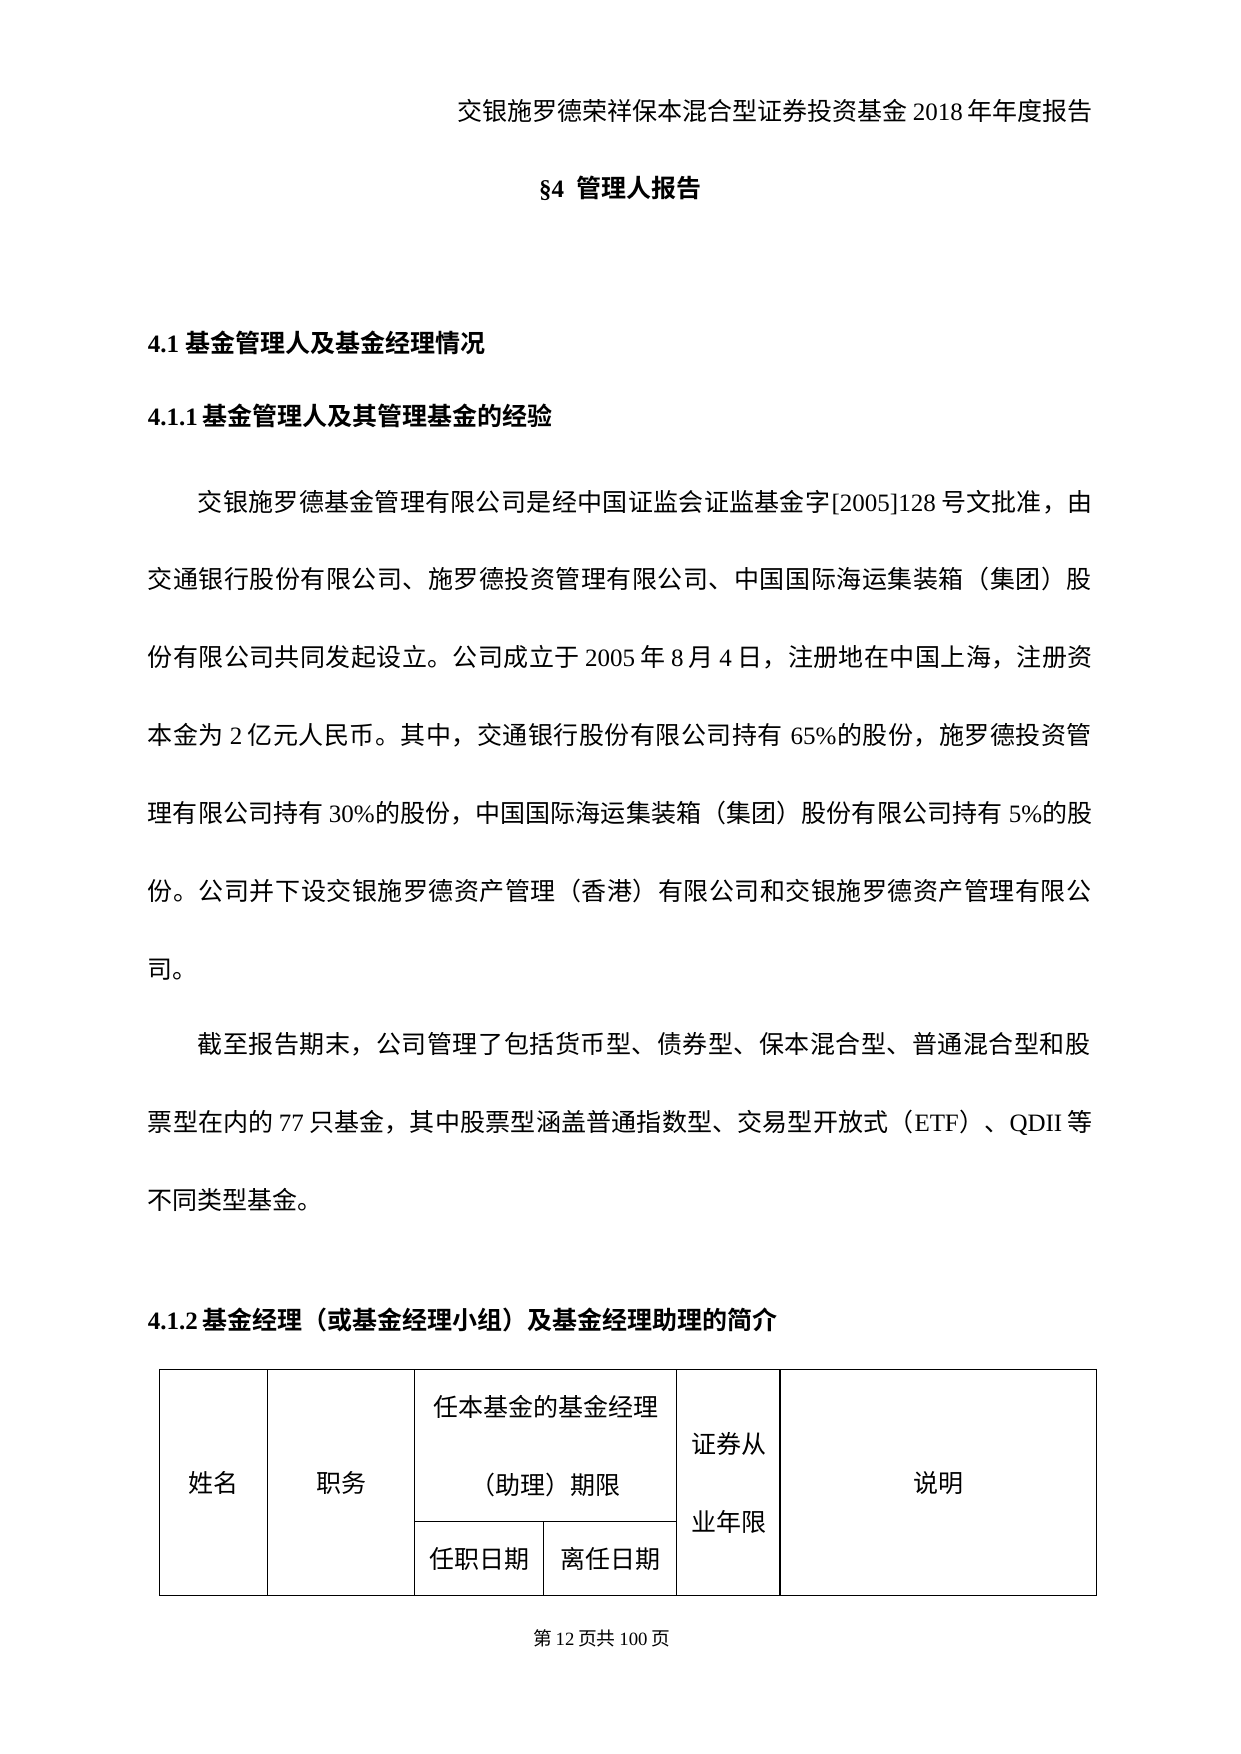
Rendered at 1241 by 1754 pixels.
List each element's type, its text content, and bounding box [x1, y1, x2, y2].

text 交银施罗德基金管理有限公司是经中国证监会证监基金字[2005]128号文批准，由交通银行股份有限公司、施罗德投资管理有限公司、中国国际海运集装箱（集团）股份有限公司共同发起设立。公司成立于2005年8月4日，注册地在中国上海，注册资本金为2亿元人民币。其中，交通银行股份有限公司持有65%的股份，施罗德投资管理有限公司持有30%的股份，中国国际海运集装箱（集团）股份有限公司持有5%的股份。公司并下设交银施罗德资产管理（香港）有限公司和交银施罗德资产管理有限公司。 [148, 468, 1092, 1000]
subtitle §4 管理人报告 [148, 154, 1092, 219]
table_header 说明 [781, 1370, 1096, 1595]
table_header 证券从业年限 [677, 1370, 779, 1595]
text 4.1.1基金管理人及其管理基金的经验 [148, 382, 1092, 447]
table_cell 任职日期 [415, 1522, 543, 1595]
table_header 姓名 [160, 1370, 267, 1595]
table_header 任本基金的基金经理（助理）期限 [415, 1370, 676, 1521]
table_cell 离任日期 [544, 1522, 676, 1595]
table_header 职务 [268, 1370, 414, 1595]
text 4.1.2基金经理（或基金经理小组）及基金经理助理的简介 [148, 1286, 1092, 1351]
text 截至报告期末，公司管理了包括货币型、债券型、保本混合型、普通混合型和股票型在内的77只基金，其中股票型涵盖普通指数型、交易型开放式（ETF）、QDII等不同类型基金。 [148, 1010, 1092, 1231]
subtitle 4.1 基金管理人及基金经理情况 [148, 309, 1092, 374]
